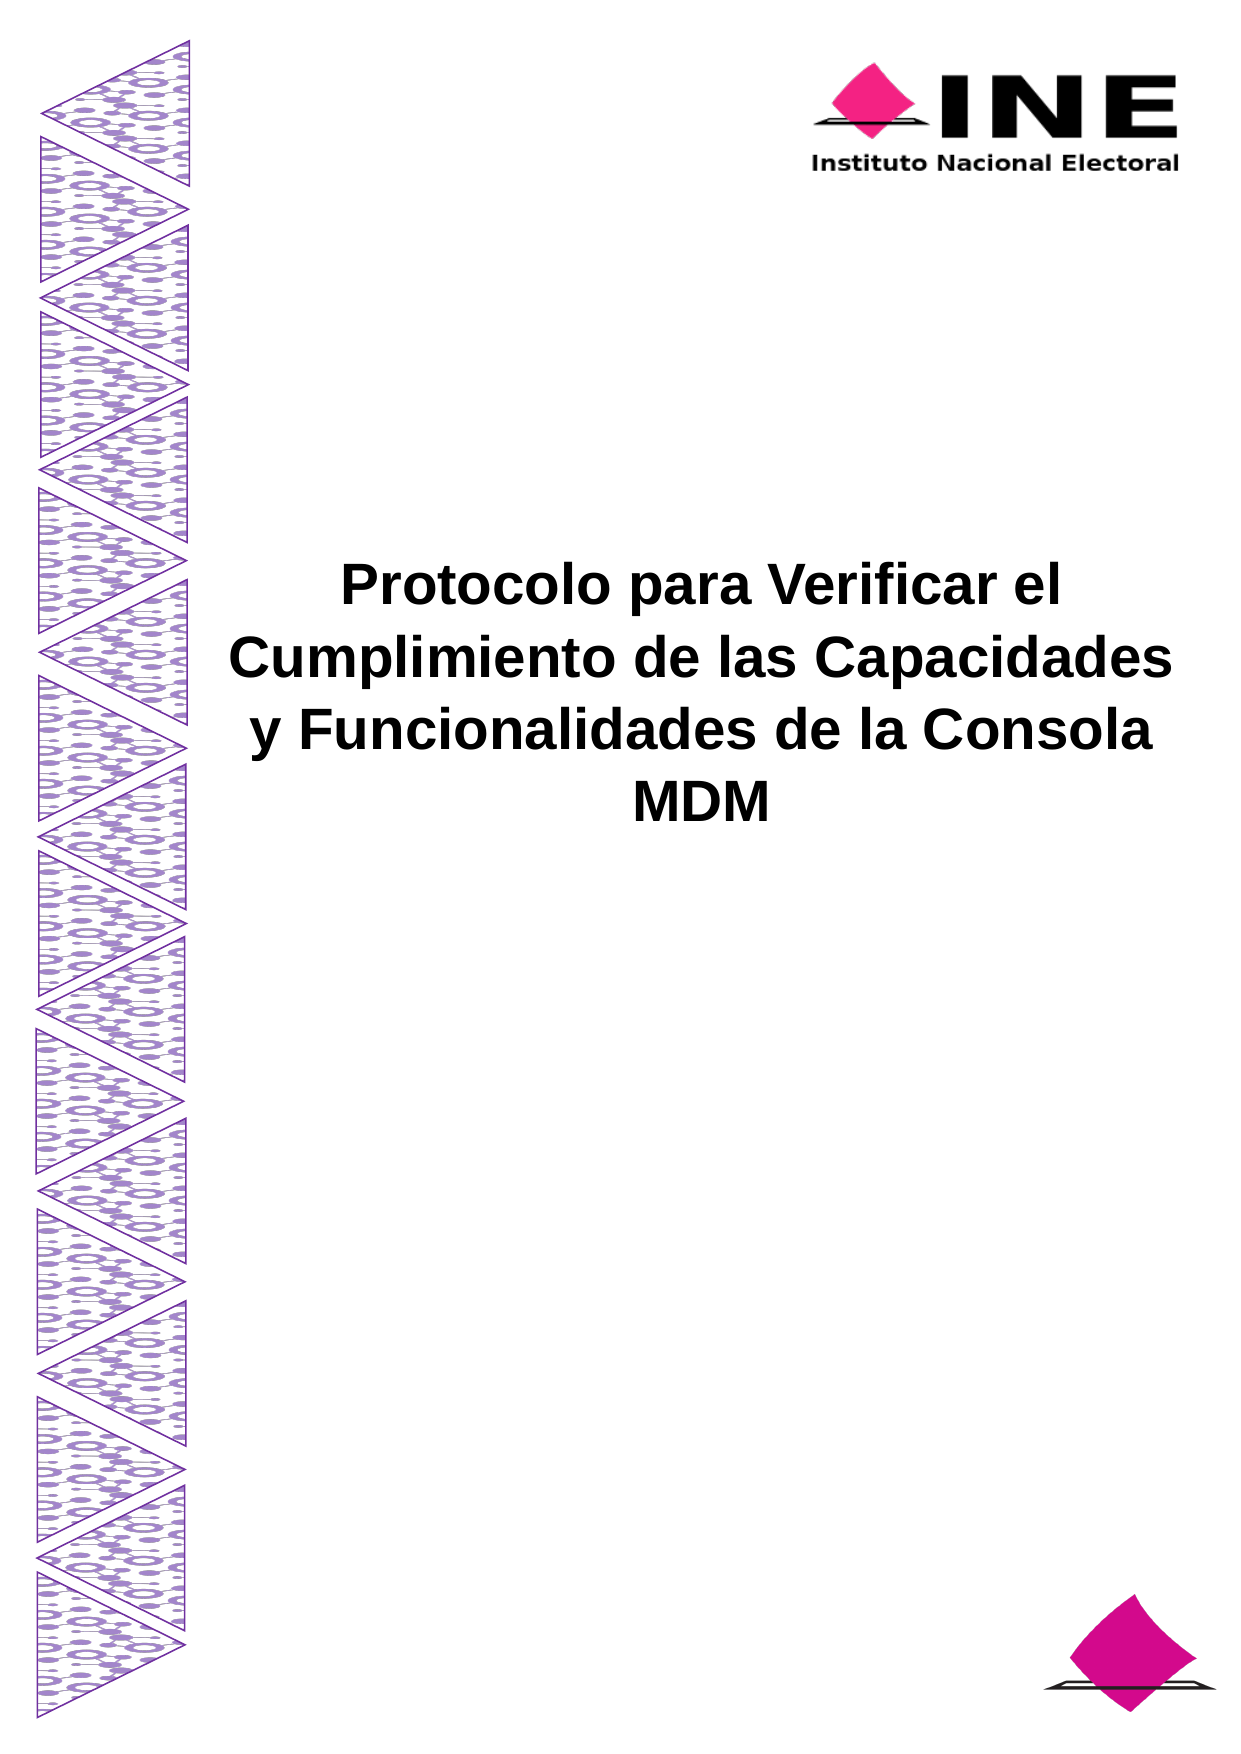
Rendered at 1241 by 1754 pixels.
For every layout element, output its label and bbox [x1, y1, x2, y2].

picture [42, 314, 185, 455]
picture [39, 1399, 182, 1540]
picture [41, 1488, 183, 1628]
picture [45, 228, 187, 368]
picture [40, 490, 183, 631]
picture [1043, 1594, 1217, 1712]
picture [40, 853, 183, 994]
picture [40, 678, 183, 819]
picture [43, 1121, 185, 1261]
picture [42, 1303, 185, 1444]
picture [39, 1212, 181, 1352]
picture [43, 399, 186, 540]
picture [42, 139, 185, 280]
picture [41, 939, 183, 1079]
picture [39, 1575, 181, 1715]
picture [788, 37, 1204, 209]
picture [45, 43, 188, 184]
picture [37, 1031, 180, 1172]
picture [43, 582, 186, 723]
picture [42, 767, 184, 907]
